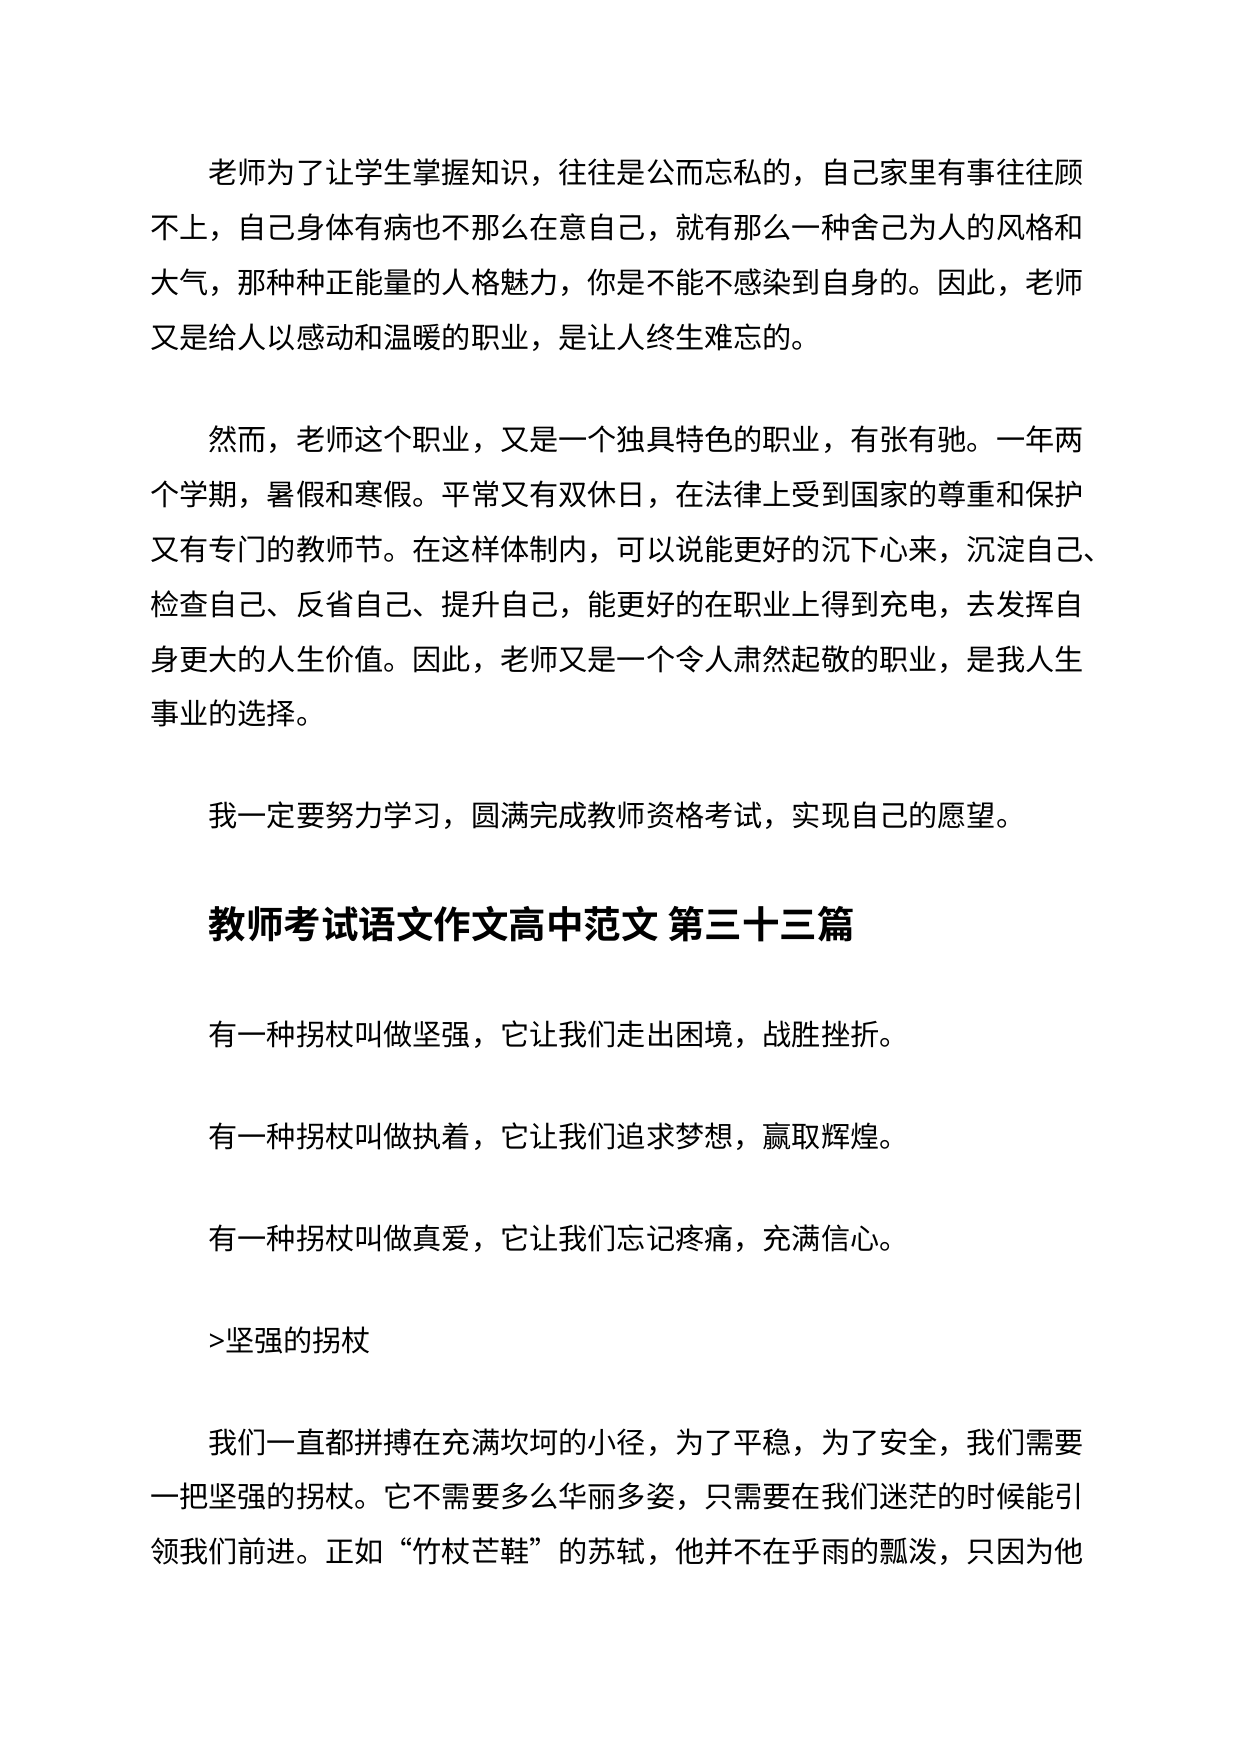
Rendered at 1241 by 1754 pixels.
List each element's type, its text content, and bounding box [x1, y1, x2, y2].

text >坚强的拐杖 [150, 1317, 1090, 1359]
text 我一定要努力学习，圆满完成教师资格考试，实现自己的愿望。 [150, 793, 1090, 835]
text 老师为了让学生掌握知识，往往是公而忘私的，自己家里有事往往顾不上，自己身体有病也不那么在意自己，就有那么一种舍己为人的风格和大气，那种种正能量的人格魅力，你是不能不感染到自身的。因此，老师又是给人以感动和温暖的职业，是让人终生难忘的。 [150, 150, 1090, 357]
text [150, 1419, 1090, 1571]
text 有一种拐杖叫做真爱，它让我们忘记疼痛，充满信心。 [150, 1215, 1090, 1258]
text 有一种拐杖叫做坚强，它让我们走出困境，战胜挫折。 [150, 1012, 1090, 1054]
text 教师考试语文作文高中范文 第三十三篇 [150, 894, 1090, 949]
text 然而，老师这个职业，又是一个独具特色的职业，有张有驰。一年两个学期，暑假和寒假。平常又有双休日，在法律上受到国家的尊重和保护又有专门的教师节。在这样体制内，可以说能更好的沉下心来，沉淀自己、检查自己、反省自己、提升自己，能更好的在职业上得到充电，去发挥自身更大的人生价值。因此，老师又是一个令人肃然起敬的职业，是我人生事业的选择。 [150, 416, 1090, 733]
text 有一种拐杖叫做执着，它让我们追求梦想，赢取辉煌。 [150, 1114, 1090, 1156]
